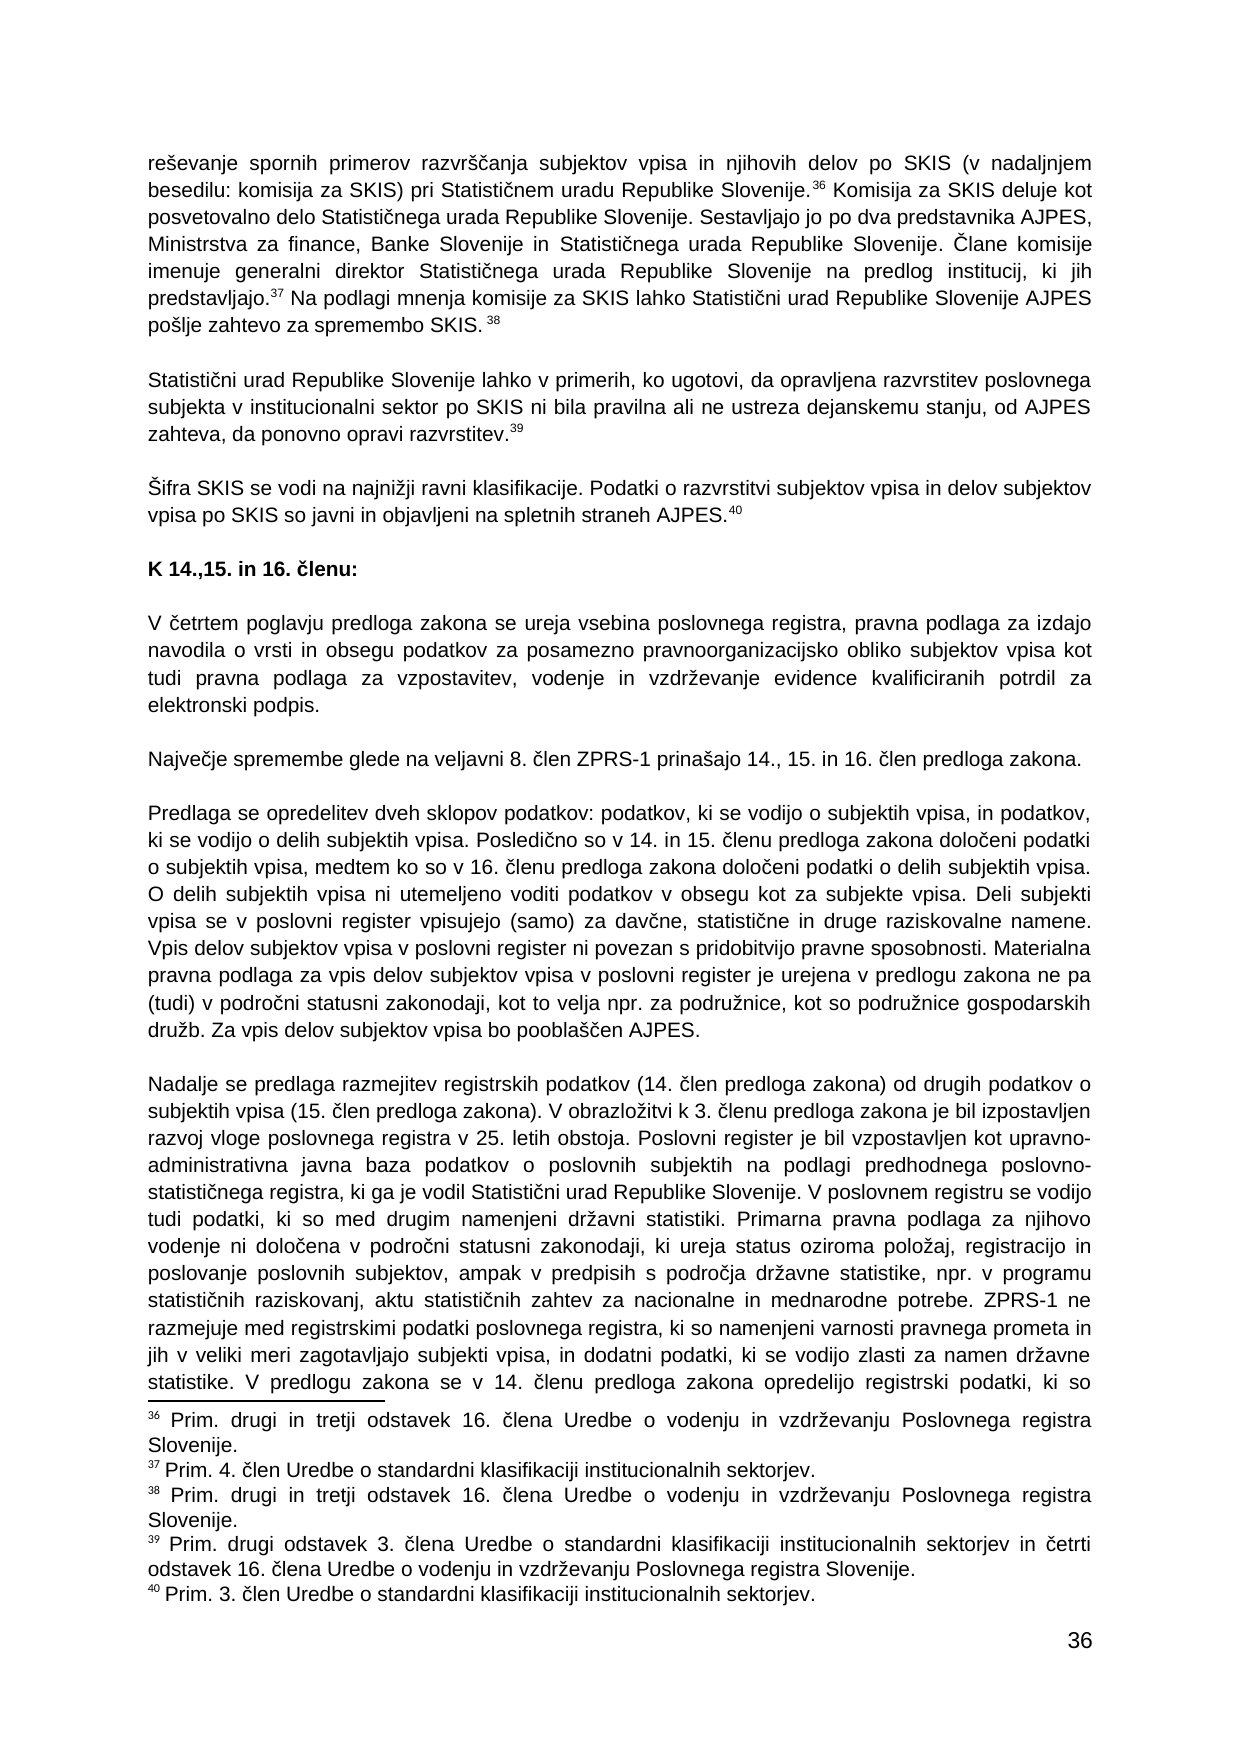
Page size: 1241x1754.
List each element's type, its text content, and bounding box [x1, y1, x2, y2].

text K 14.,15. in 16. členu: [148, 554, 1093, 581]
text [148, 1068, 1093, 1393]
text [148, 148, 1093, 337]
text Statistični urad Republike Slovenije lahko v primerih, ko ugotovi, da opravljena razvrstitev poslovnega subjekta v institucionalni sektor po SKIS ni bila pravilna ali ne ustreza dejanskemu stanju, od AJPES zahteva, da ponovno opravi razvrstitev. [148, 364, 1093, 446]
text Predlaga se opredelitev dveh sklopov podatkov: podatkov, ki se vodijo o subjektih vpisa, in podatkov, ki se vodijo o delih subjektih vpisa. Posledično so v 14. in 15. členu predloga zakona določeni podatki o subjektih vpisa, medtem ko so v 16. členu predloga zakona določeni podatki o delih subjektih vpisa. O delih subjektih vpisa ni utemeljeno voditi podatkov v obsegu kot za subjekte vpisa. Deli subjekti vpisa se v poslovni register vpisujejo (samo) za davčne, statistične in druge raziskovalne namene. Vpis delov subjektov vpisa v poslovni register ni povezan s pridobitvijo pravne sposobnosti. Materialna pravna podlaga za vpis delov subjektov vpisa v poslovni register je urejena v predlogu zakona ne pa (tudi) v področni statusni zakonodaji, kot to velja npr. za podružnice, kot so podružnice gospodarskih družb. Za vpis delov subjektov vpisa bo pooblaščen AJPES. [148, 798, 1093, 1041]
text V četrtem poglavju predloga zakona se ureja vsebina poslovnega registra, pravna podlaga za izdajo navodila o vrsti in obsegu podatkov za posamezno pravnoorganizacijsko obliko subjektov vpisa kot tudi pravna podlaga za vzpostavitev, vodenje in vzdrževanje evidence kvalificiranih potrdil za elektronski podpis. [148, 608, 1093, 716]
text Šifra SKIS se vodi na najnižji ravni klasifikacije. Podatki o razvrstitvi subjektov vpisa in delov subjektov vpisa po SKIS so javni in objavljeni na spletnih straneh AJPES. [148, 473, 1093, 527]
text Največje spremembe glede na veljavni 8. člen ZPRS-1 prinašajo 14., 15. in 16. člen predloga zakona. [148, 743, 1093, 771]
